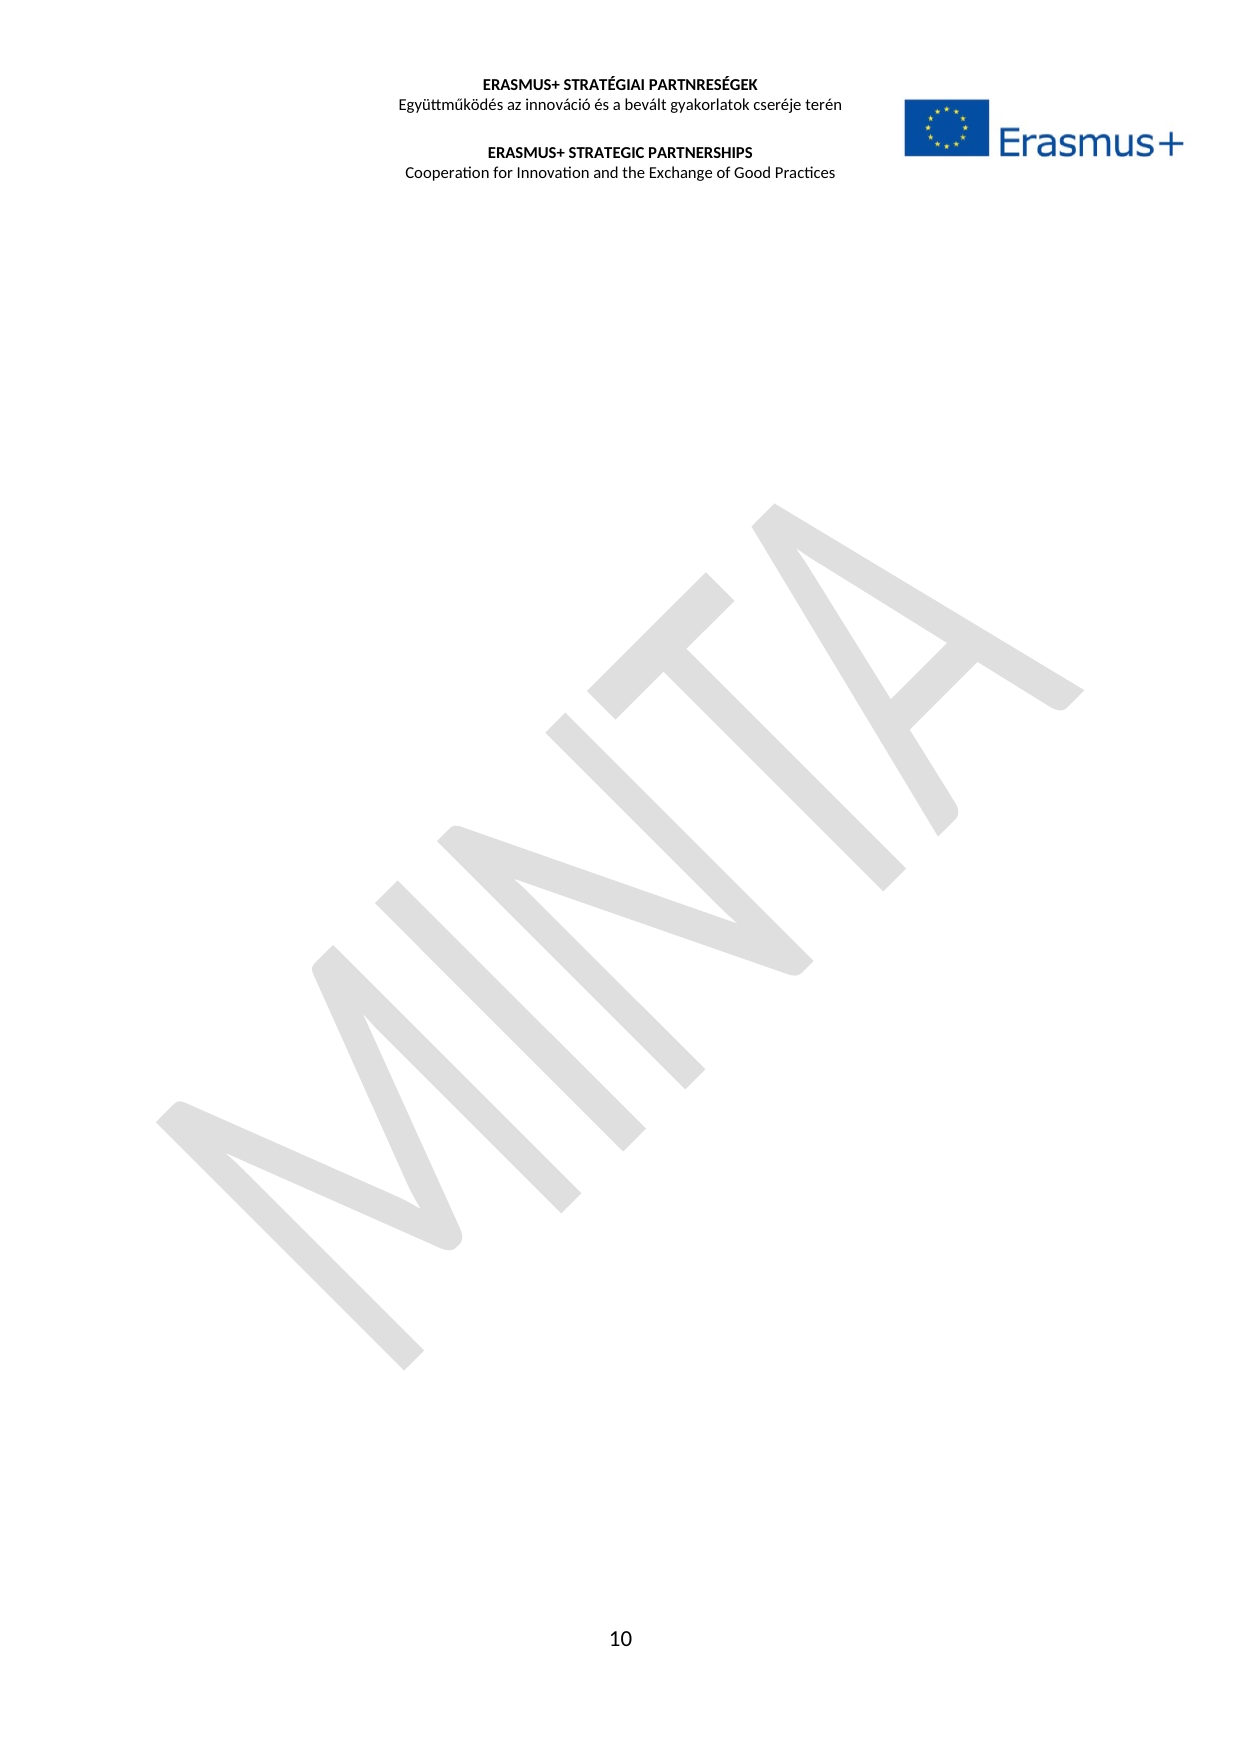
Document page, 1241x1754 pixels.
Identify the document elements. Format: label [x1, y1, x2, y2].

picture [888, 83, 1198, 172]
